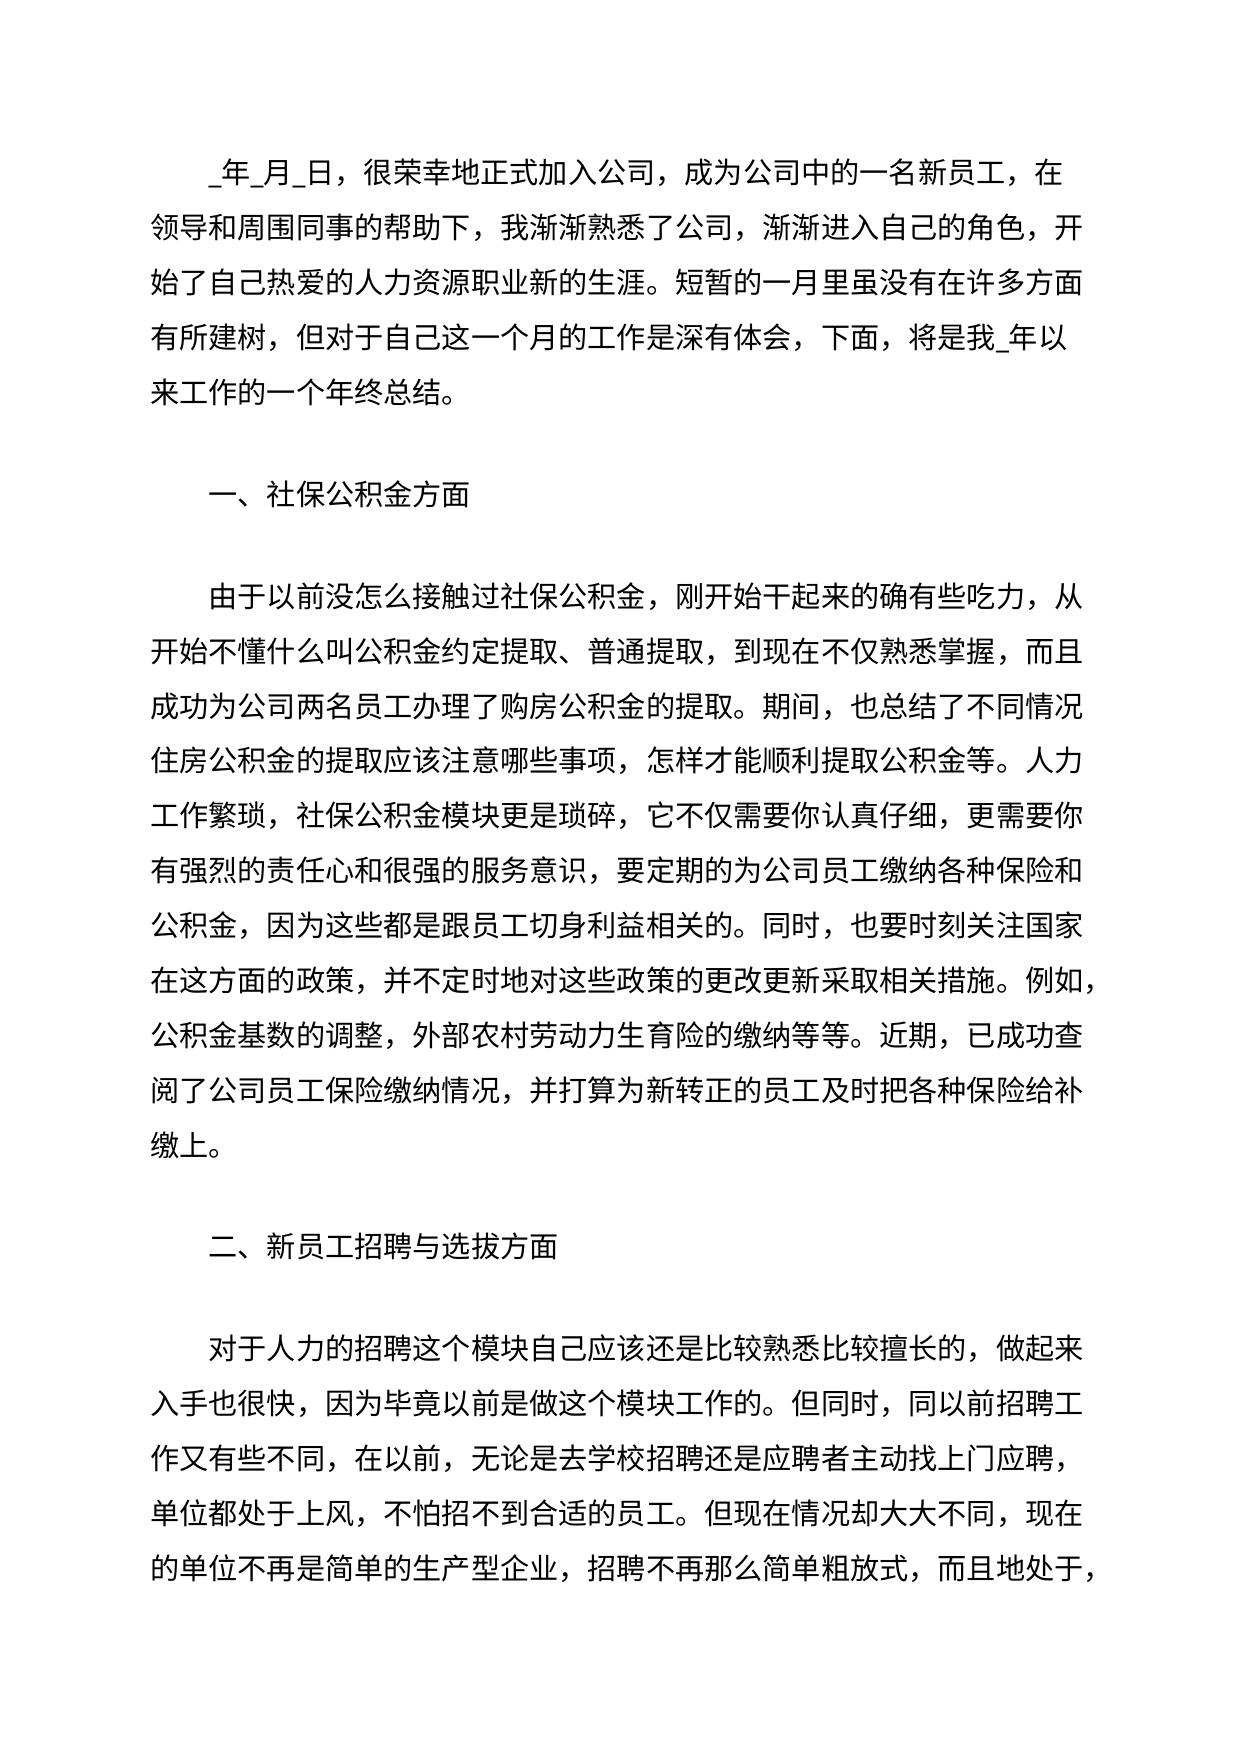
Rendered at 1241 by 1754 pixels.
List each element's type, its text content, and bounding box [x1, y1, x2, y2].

text 由于以前没怎么接触过社保公积金，刚开始干起来的确有些吃力，从开始不懂什么叫公积金约定提取、普通提取，到现在不仅熟悉掌握，而且成功为公司两名员工办理了购房公积金的提取。期间，也总结了不同情况住房公积金的提取应该注意哪些事项，怎样才能顺利提取公积金等。人力工作繁琐，社保公积金模块更是琐碎，它不仅需要你认真仔细，更需要你有强烈的责任心和很强的服务意识，要定期的为公司员工缴纳各种保险和公积金，因为这些都是跟员工切身利益相关的。同时，也要时刻关注国家在这方面的政策，并不定时地对这些政策的更改更新采取相关措施。例如，公积金基数的调整，外部农村劳动力生育险的缴纳等等。近期，已成功查阅了公司员工保险缴纳情况，并打算为新转正的员工及时把各种保险给补缴上。 [150, 573, 1090, 1164]
text _年_月_日，很荣幸地正式加入公司，成为公司中的一名新员工，在领导和周围同事的帮助下，我渐渐熟悉了公司，渐渐进入自己的角色，开始了自己热爱的人力资源职业新的生涯。短暂的一月里虽没有在许多方面有所建树，但对于自己这一个月的工作是深有体会，下面，将是我_年以来工作的一个年终总结。 [150, 150, 1090, 412]
text 二、新员工招聘与选拔方面 [150, 1224, 1090, 1266]
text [150, 1326, 1090, 1588]
text 一、社保公积金方面 [150, 472, 1090, 514]
